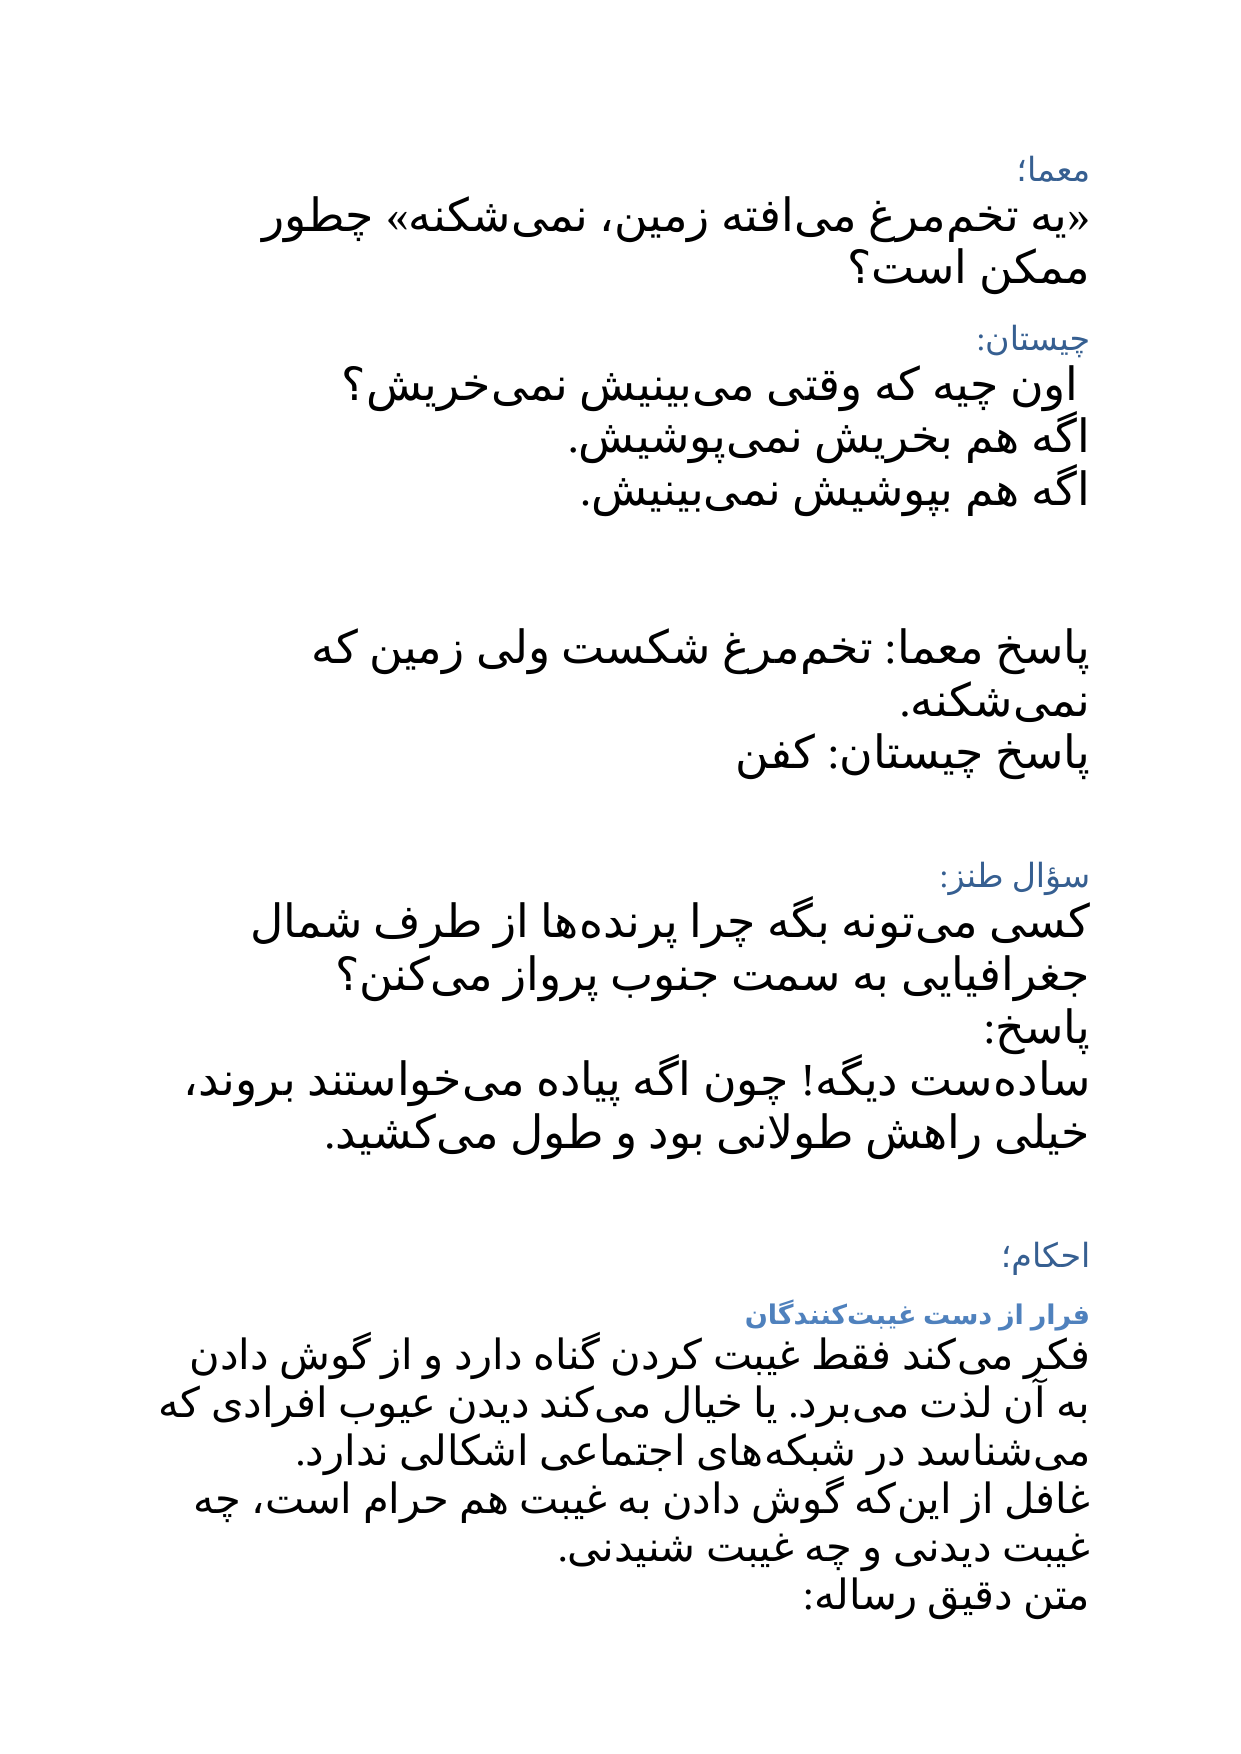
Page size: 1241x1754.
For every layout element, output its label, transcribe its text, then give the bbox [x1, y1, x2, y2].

text متن دقیق رساله: [150, 1570, 1090, 1618]
text پاسخ معما: تخم‌مرغ شکست ولی زمین که نمی‌شکنه. [150, 621, 1090, 726]
subtitle سؤال طنز: [150, 856, 1090, 895]
text غافل از این‌که گوش دادن به غیبت هم حرام است، چه غیبت دیدنی و چه غیبت شنیدنی. [150, 1474, 1090, 1570]
text فکر می‌کند فقط غیبت کردن گناه دارد و از گوش دادن به آن لذت می‌برد. یا خیال می‌کند دیدن عیوب افرادی که می‌شناسد در شبکه‌های اجتماعی اشکالی ندارد. [150, 1331, 1090, 1474]
text کسی می‌تونه بگه چرا پرنده‌ها از طرف شمال جغرافیایی به سمت جنوب پرواز می‌کنن؟ [150, 895, 1090, 1000]
subtitle فرار از دست غیبت‌کنندگان [150, 1299, 1090, 1331]
subtitle معما؛ [150, 150, 1090, 188]
subtitle احکام؛ [150, 1236, 1090, 1274]
text «یه تخم‌مرغ می‌افته زمین، نمی‌شکنه» چطور ممکن است؟ [150, 188, 1090, 294]
text ساده‌ست دیگه! چون اگه پیاده می‌خواستند بروند، خیلی راهش طولانی بود و طول می‌کشید. [150, 1053, 1090, 1158]
text پاسخ چیستان: کفن [150, 726, 1090, 779]
subtitle چیستان: [150, 319, 1090, 357]
text اون چیه که وقتی می‌بینیش نمی‌خریش؟ اگه هم بخریش نمی‌پوشیش. اگه هم بپوشیش نمی‌بینیش. [150, 357, 1090, 515]
text پاسخ: [150, 1000, 1090, 1053]
